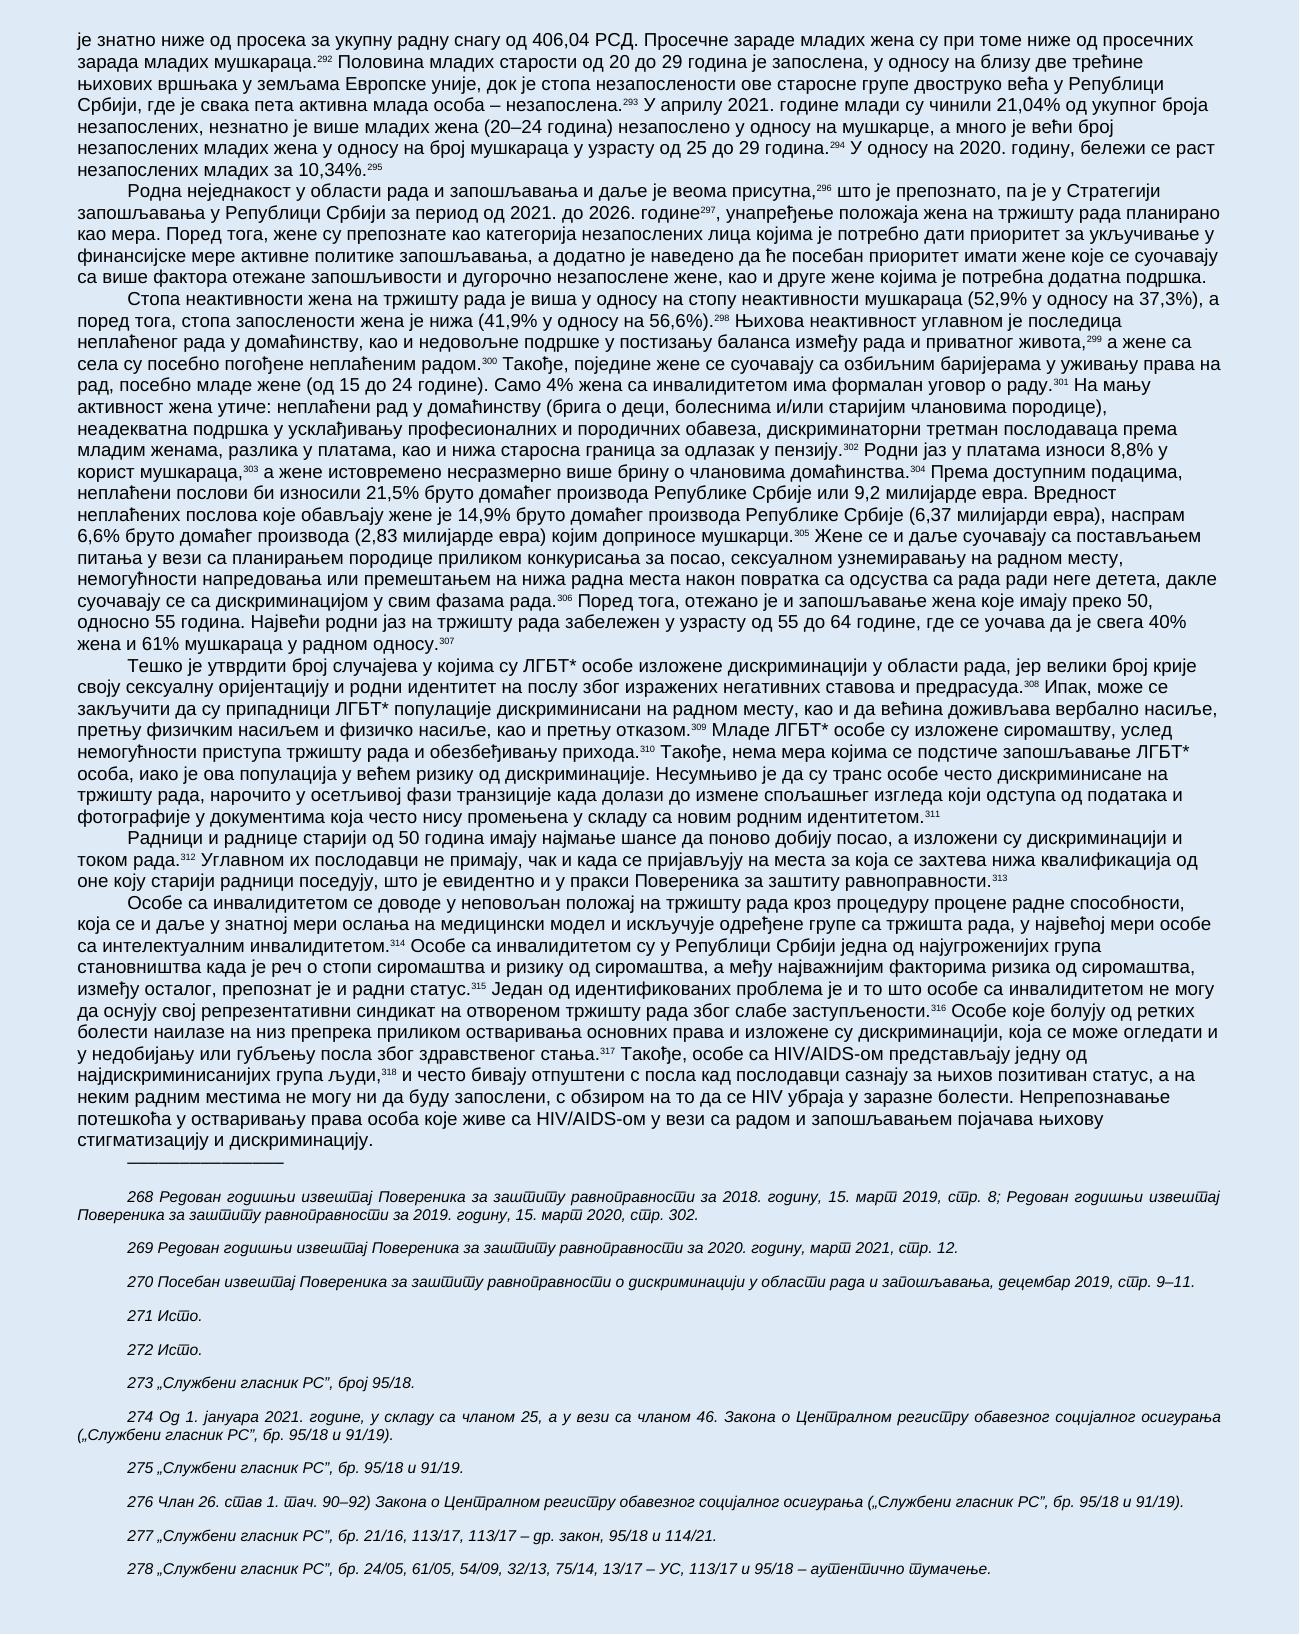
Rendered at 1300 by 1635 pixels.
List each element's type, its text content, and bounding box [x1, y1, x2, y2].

text ––––––––––––––– [77, 1150, 1222, 1172]
text Радници и раднице старији од 50 година имају најмање шансе да поново добију посао, а изложени су дискриминацији и током рада.312 Углавном их послодавци не примају, чак и када се пријављују на места за која се захтева нижа квалификација од оне коју старији радници поседују, што је евидентно и у пракси Повереника за заштиту равноправности.313 [77, 827, 1222, 892]
text 278 „Службени гласник РС”, бр. 24/05, 61/05, 54/09, 32/13, 75/14, 13/17 – УС, 113/17 и 95/18 – аутентично тумачење. [77, 1560, 1222, 1578]
text 268 Редован годишњи извештај Повереника за заштиту равноправности за 2018. годину, 15. март 2019, стр. 8; Редован годишњи извештај Повереника за заштиту равноправности за 2019. годину, 15. март 2020, стр. 302. [77, 1188, 1222, 1224]
text 272 Исто. [77, 1340, 1222, 1358]
text 270 Посебан извештај Повереника за заштиту равноправности о дискриминацији у области рада и запошљавања, децембар 2019, стр. 9–11. [77, 1273, 1222, 1291]
text 269 Редован годишњи извештај Повереника за заштиту равноправности за 2020. годину, март 2021, стр. 12. [77, 1239, 1222, 1257]
text 273 „Службени гласник РС”, број 95/18. [77, 1374, 1222, 1392]
text Особе са инвалидитетом се доводе у неповољан положај на тржишту рада кроз процедуру процене радне способности, која се и даље у знатној мери ослања на медицински модел и искључује одређене групе са тржишта рада, у највећој мери особе са интелектуалним инвалидитетом.314 Особе са инвалидитетом су у Републици Србији једна од најугроженијих група становништва када је реч о стопи сиромаштва и ризику од сиромаштва, а међу најважнијим факторима ризика од сиромаштва, између осталог, препознат је и радни статус.315 Један од идентификованих проблема је и то што особе са инвалидитетом не могу да оснују свој репрезентативни синдикат на отвореном тржишту рада због слабе заступљености.316 Особе које болују од ретких болести наилазе на низ препрека приликом остваривања основних права и изложене су дискриминацији, која се може огледати и у недобијању или губљењу посла због здравственог стања.317 Такође, особе са HIV/AIDS-ом представљају једну од најдискриминисанијих група људи,318 и често бивају отпуштени с посла кад послодавци сазнају за њихов позитиван статус, а на неким радним местима не могу ни да буду запослени, с обзиром на то да се HIV убраја у заразне болести. Непрепознавање потешкоћа у остваривању права особа које живе са HIV/AIDS-ом у вези са радом и запошљавањем појачава њихову стигматизацију и дискриминацију. [77, 892, 1222, 1150]
text 274 Од 1. јануара 2021. године, у складу са чланом 25, а у вези са чланом 46. Закона о Централном регистру обавезног социјалног осигурања („Службени гласник РС”, бр. 95/18 и 91/19). [77, 1407, 1222, 1443]
text 276 Члан 26. став 1. тач. 90–92) Закона о Централном регистру обавезног социјалног осигурања („Службени гласник РС”, бр. 95/18 и 91/19). [77, 1493, 1222, 1511]
text 275 „Службени гласник РС”, бр. 95/18 и 91/19. [77, 1459, 1222, 1477]
text Родна неједнакост у области рада и запошљавања и даље је веома присутна,296 што је препознато, па је у Стратегији запошљавања у Републици Србији за период од 2021. до 2026. године297, унапређење положаја жена на тржишту рада планирано као мера. Поред тога, жене су препознате као категорија незапослених лица којима је потребно дати приоритет за укључивање у финансијске мере активне политике запошљавања, а додатно је наведено да ће посебан приоритет имати жене које се суочавају са више фактора отежане запошљивости и дугорочно незапослене жене, као и друге жене којима је потребна додатна подршка. [77, 180, 1222, 288]
text 271 Исто. [77, 1307, 1222, 1324]
text Стопа неактивности жена на тржишту рада је виша у односу на стопу неактивности мушкараца (52,9% у односу на 37,3%), а поред тога, стопа запослености жена је нижа (41,9% у односу на 56,6%).298 Њихова неактивност углавном је последица неплаћеног рада у домаћинству, као и недовољне подршке у постизању баланса између рада и приватног живота,299 а жене са села су посебно погођене неплаћеним радом.300 Такође, поједине жене се суочавају са озбиљним баријерама у уживању права на рад, посебно младе жене (од 15 до 24 године). Само 4% жена са инвалидитетом има формалан уговор о раду.301 На мању активност жена утиче: неплаћени рад у домаћинству (брига о деци, болеснима и/или старијим члановима породице), неадекватна подршка у усклађивању професионалних и породичних обавеза, дискриминаторни третман послодаваца према младим женама, разлика у платама, као и нижа старосна граница за одлазак у пензију.302 Родни јаз у платама износи 8,8% у корист мушкараца,303 а жене истовремено несразмерно више брину о члановима домаћинства.304 Према доступним подацима, неплаћени послови би износили 21,5% бруто домаћег производа Републике Србије или 9,2 милијарде евра. Вредност неплаћених послова које обављају жене је 14,9% бруто домаћег производа Републике Србије (6,37 милијарди евра), наспрам 6,6% бруто домаћег производа (2,83 милијарде евра) којим доприносе мушкарци.305 Жене се и даље суочавају са постављањем питања у вези са планирањем породице приликом конкурисања за посао, сексуалном узнемиравању на радном месту, немогућности напредовања или премештањем на нижа радна места након повратка са одсуства са рада ради неге детета, дакле суочавају се са дискриминацијом у свим фазама рада.306 Поред тога, отежано је и запошљавање жена које имају преко 50, односно 55 година. Највећи родни јаз на тржишту рада забележен у узрасту од 55 до 64 године, где се уочава да је свега 40% жена и 61% мушкараца у радном односу.307 [77, 288, 1222, 654]
text Тешко је утврдити број случајева у којима су ЛГБТ* особе изложене дискриминацији у области рада, јер велики број крије своју сексуалну оријентацију и родни идентитет на послу због изражених негативних ставова и предрасуда.308 Ипак, може се закључити да су припадници ЛГБТ* популације дискриминисани на радном месту, као и да већина доживљава вербално насиље, претњу физичким насиљем и физичко насиље, као и претњу отказом.309 Младе ЛГБТ* особе су изложене сиромаштву, услед немогућности приступа тржишту рада и обезбеђивању прихода.310 Такође, нема мера којима се подстиче запошљавање ЛГБТ* особа, иако је ова популација у већем ризику од дискриминације. Несумњиво је да су транс особе често дискриминисане на тржишту рада, нарочито у осетљивој фази транзиције када долази до измене спољашњег изгледа који одступа од података и фотографије у документима која често нису промењена у складу са новим родним идентитетом.311 [77, 654, 1222, 827]
text 277 „Службени гласник РС”, бр. 21/16, 113/17, 113/17 – др. закон, 95/18 и 114/21. [77, 1526, 1222, 1544]
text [77, 29, 1222, 180]
